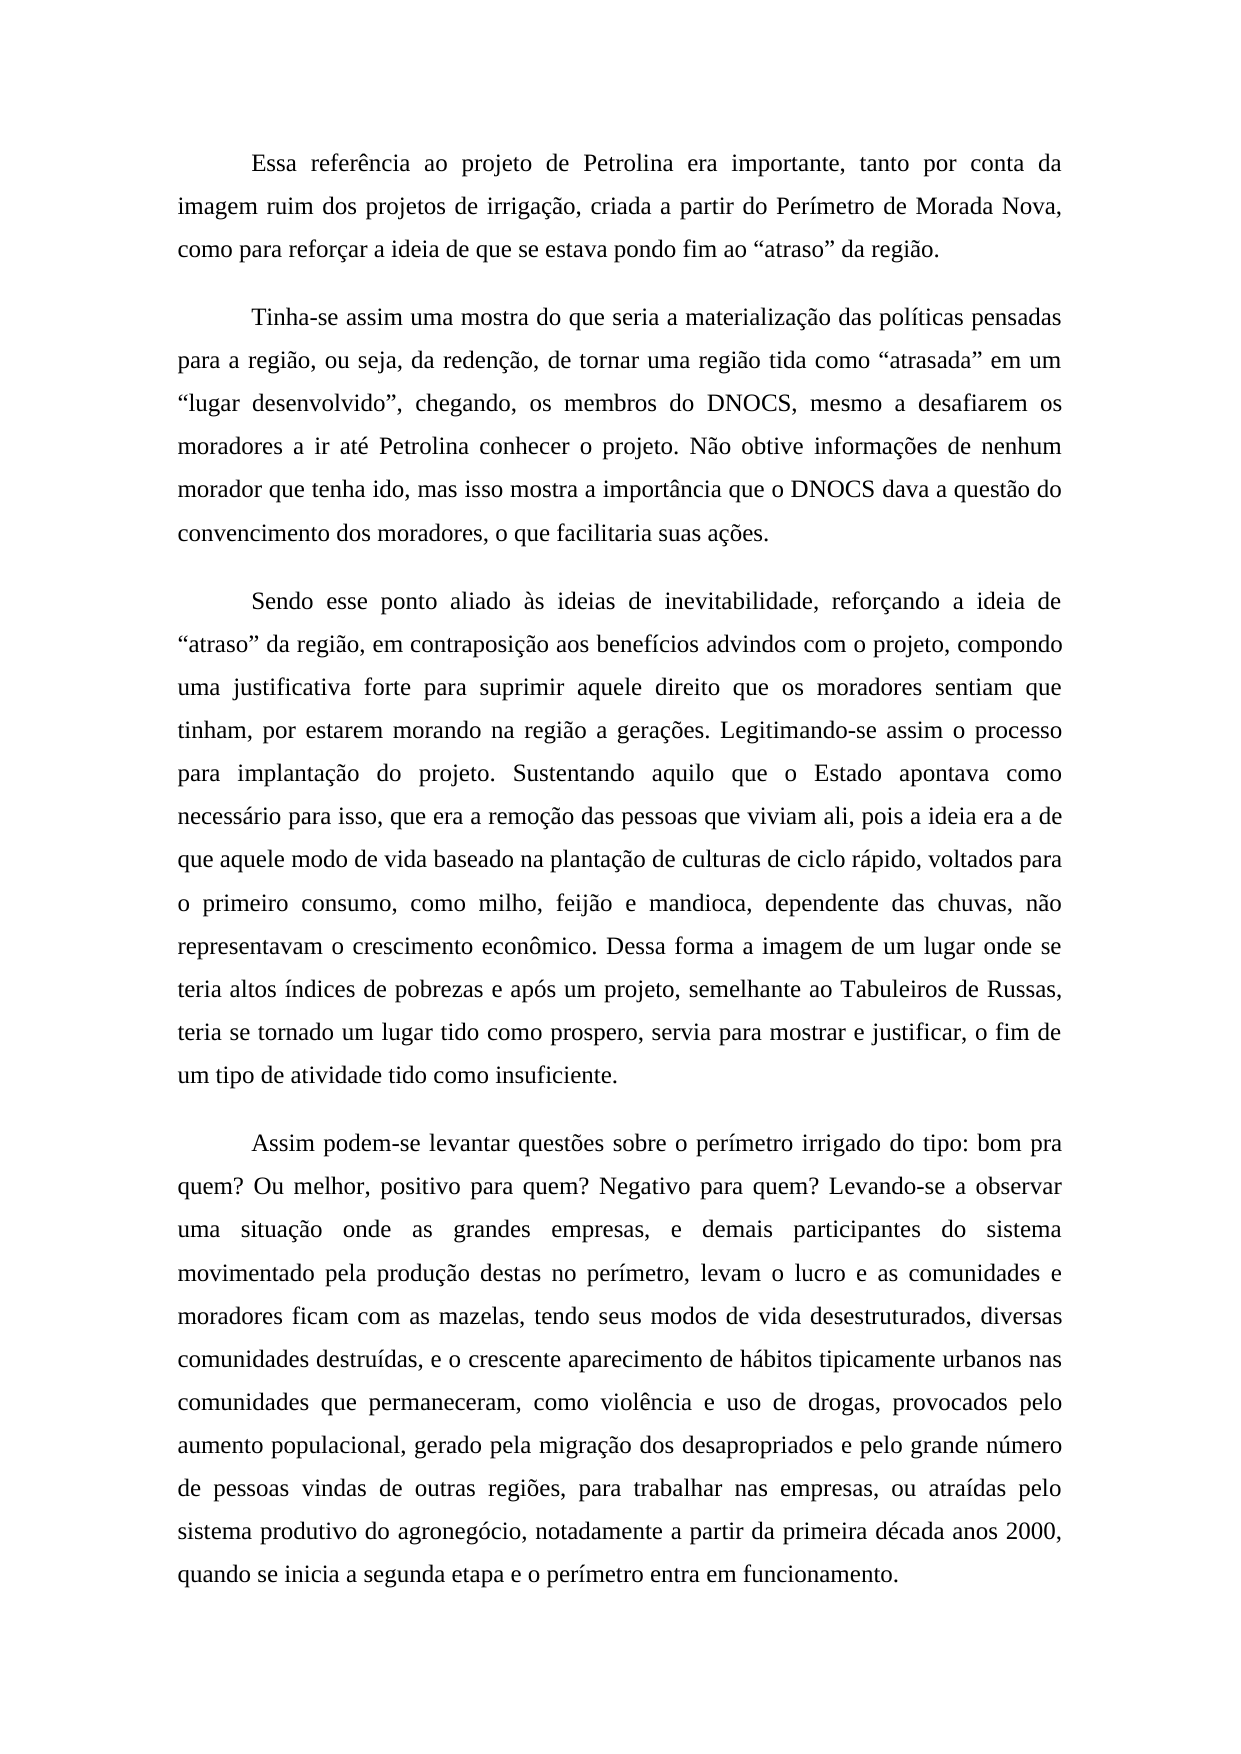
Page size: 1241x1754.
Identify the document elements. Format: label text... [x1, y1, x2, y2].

text Sendo esse ponto aliado às ideias de inevitabilidade, reforçando a ideia de “atraso” da região, em contraposição aos benefícios advindos com o projeto, compondo uma justificativa forte para suprimir aquele direito que os moradores sentiam que tinham, por estarem morando na região a gerações. Legitimando-se assim o processo para implantação do projeto. Sustentando aquilo que o Estado apontava como necessário para isso, que era a remoção das pessoas que viviam ali, pois a ideia era a de que aquele modo de vida baseado na plantação de culturas de ciclo rápido, voltados para o primeiro consumo, como milho, feijão e mandioca, dependente das chuvas, não representavam o crescimento econômico. Dessa forma a imagem de um lugar onde se teria altos índices de pobrezas e após um projeto, semelhante ao Tabuleiros de Russas, teria se tornado um lugar tido como prospero, servia para mostrar e justificar, o fim de um tipo de atividade tido como insuficiente. [177, 586, 1063, 1089]
text Tinha-se assim uma mostra do que seria a materialização das políticas pensadas para a região, ou seja, da redenção, de tornar uma região tida como “atrasada” em um “lugar desenvolvido”, chegando, os membros do DNOCS, mesmo a desafiarem os moradores a ir até Petrolina conhecer o projeto. Não obtive informações de nenhum morador que tenha ido, mas isso mostra a importância que o DNOCS dava a questão do convencimento dos moradores, o que facilitaria suas ações. [177, 302, 1063, 546]
text Essa referência ao projeto de Petrolina era importante, tanto por conta da imagem ruim dos projetos de irrigação, criada a partir do Perímetro de Morada Nova, como para reforçar a ideia de que se estava pondo fim ao “atraso” da região. [177, 148, 1063, 263]
text Assim podem-se levantar questões sobre o perímetro irrigado do tipo: bom pra quem? Ou melhor, positivo para quem? Negativo para quem? Levando-se a observar uma situação onde as grandes empresas, e demais participantes do sistema movimentado pela produção destas no perímetro, levam o lucro e as comunidades e moradores ficam com as mazelas, tendo seus modos de vida desestruturados, diversas comunidades destruídas, e o crescente aparecimento de hábitos tipicamente urbanos nas comunidades que permaneceram, como violência e uso de drogas, provocados pelo aumento populacional, gerado pela migração dos desapropriados e pelo grande número de pessoas vindas de outras regiões, para trabalhar nas empresas, ou atraídas pelo sistema produtivo do agronegócio, notadamente a partir da primeira década anos 2000, quando se inicia a segunda etapa e o perímetro entra em funcionamento. [177, 1128, 1063, 1588]
